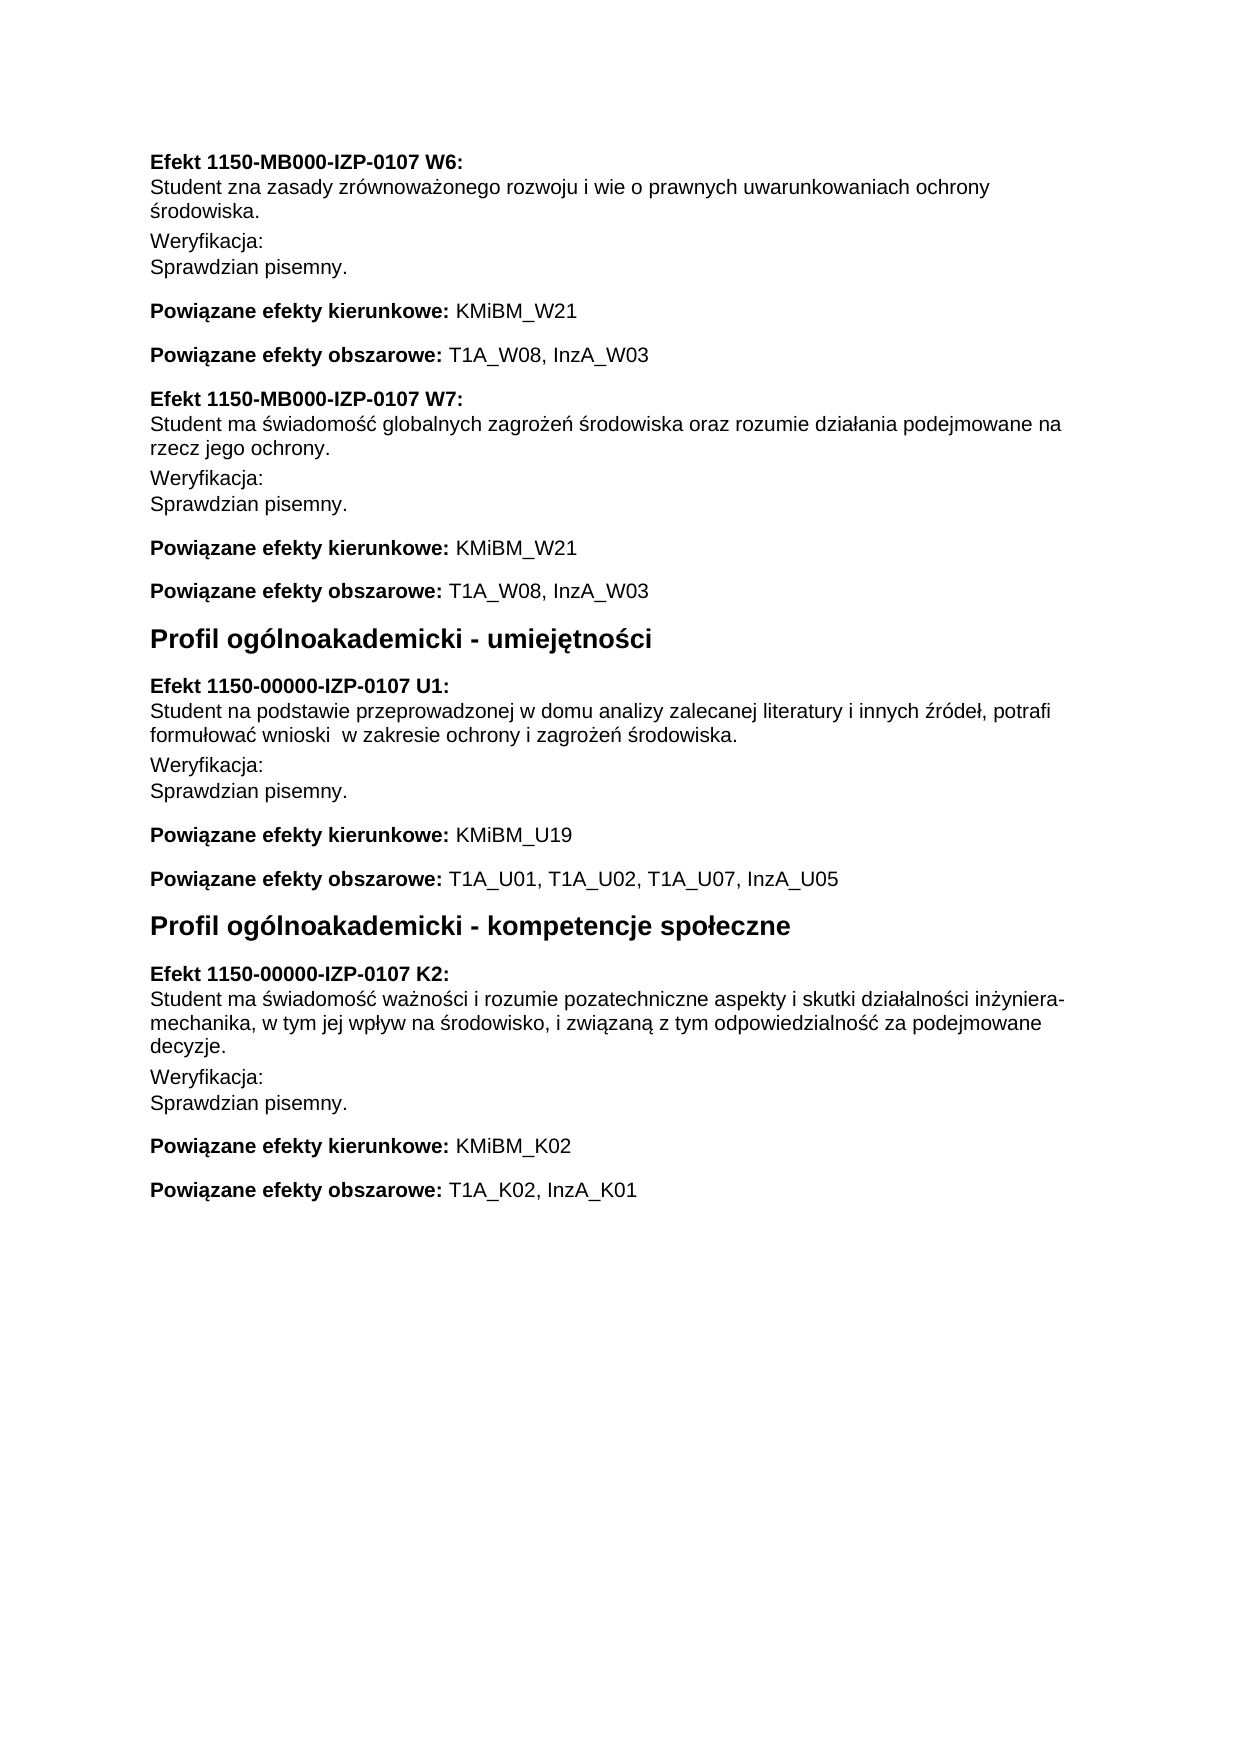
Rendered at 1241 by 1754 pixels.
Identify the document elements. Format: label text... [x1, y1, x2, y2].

text Efekt 1150-MB000-IZP-0107 W7: [150, 386, 1090, 410]
subtitle Profil ogólnoakademicki - kompetencje społeczne [150, 910, 1090, 942]
text Efekt 1150-00000-IZP-0107 K2: [150, 961, 1090, 985]
text Efekt 1150-MB000-IZP-0107 W6: [150, 150, 1090, 174]
text Sprawdzian pisemny. [150, 1091, 1090, 1114]
text Student ma świadomość globalnych zagrożeń środowiska oraz rozumie działania podejmowane na rzecz jego ochrony. [150, 411, 1090, 459]
text Powiązane efekty kierunkowe: KMiBM_K02 [150, 1134, 1090, 1158]
text Weryfikacja: [150, 229, 1090, 253]
text Efekt 1150-00000-IZP-0107 U1: [150, 674, 1090, 698]
text Sprawdzian pisemny. [150, 779, 1090, 803]
text Powiązane efekty kierunkowe: KMiBM_U19 [150, 823, 1090, 847]
text Powiązane efekty kierunkowe: KMiBM_W21 [150, 535, 1090, 559]
text Powiązane efekty kierunkowe: KMiBM_W21 [150, 299, 1090, 323]
text Weryfikacja: [150, 753, 1090, 777]
text Student ma świadomość ważności i rozumie pozatechniczne aspekty i skutki działalności inżyniera-mechanika, w tym jej wpływ na środowisko, i związaną z tym odpowiedzialność za podejmowane decyzje. [150, 986, 1090, 1058]
text Student na podstawie przeprowadzonej w domu analizy zalecanej literatury i innych źródeł, potrafi formułować wnioski w zakresie ochrony i zagrożeń środowiska. [150, 699, 1090, 747]
text Sprawdzian pisemny. [150, 492, 1090, 516]
text Student zna zasady zrównoważonego rozwoju i wie o prawnych uwarunkowaniach ochrony środowiska. [150, 175, 1090, 223]
text Weryfikacja: [150, 466, 1090, 489]
text Powiązane efekty obszarowe: T1A_K02, InzA_K01 [150, 1178, 1090, 1202]
text Powiązane efekty obszarowe: T1A_U01, T1A_U02, T1A_U07, InzA_U05 [150, 867, 1090, 891]
text Powiązane efekty obszarowe: T1A_W08, InzA_W03 [150, 343, 1090, 367]
text Powiązane efekty obszarowe: T1A_W08, InzA_W03 [150, 579, 1090, 603]
subtitle Profil ogólnoakademicki - umiejętności [150, 623, 1090, 654]
text Sprawdzian pisemny. [150, 255, 1090, 279]
text Weryfikacja: [150, 1064, 1090, 1088]
